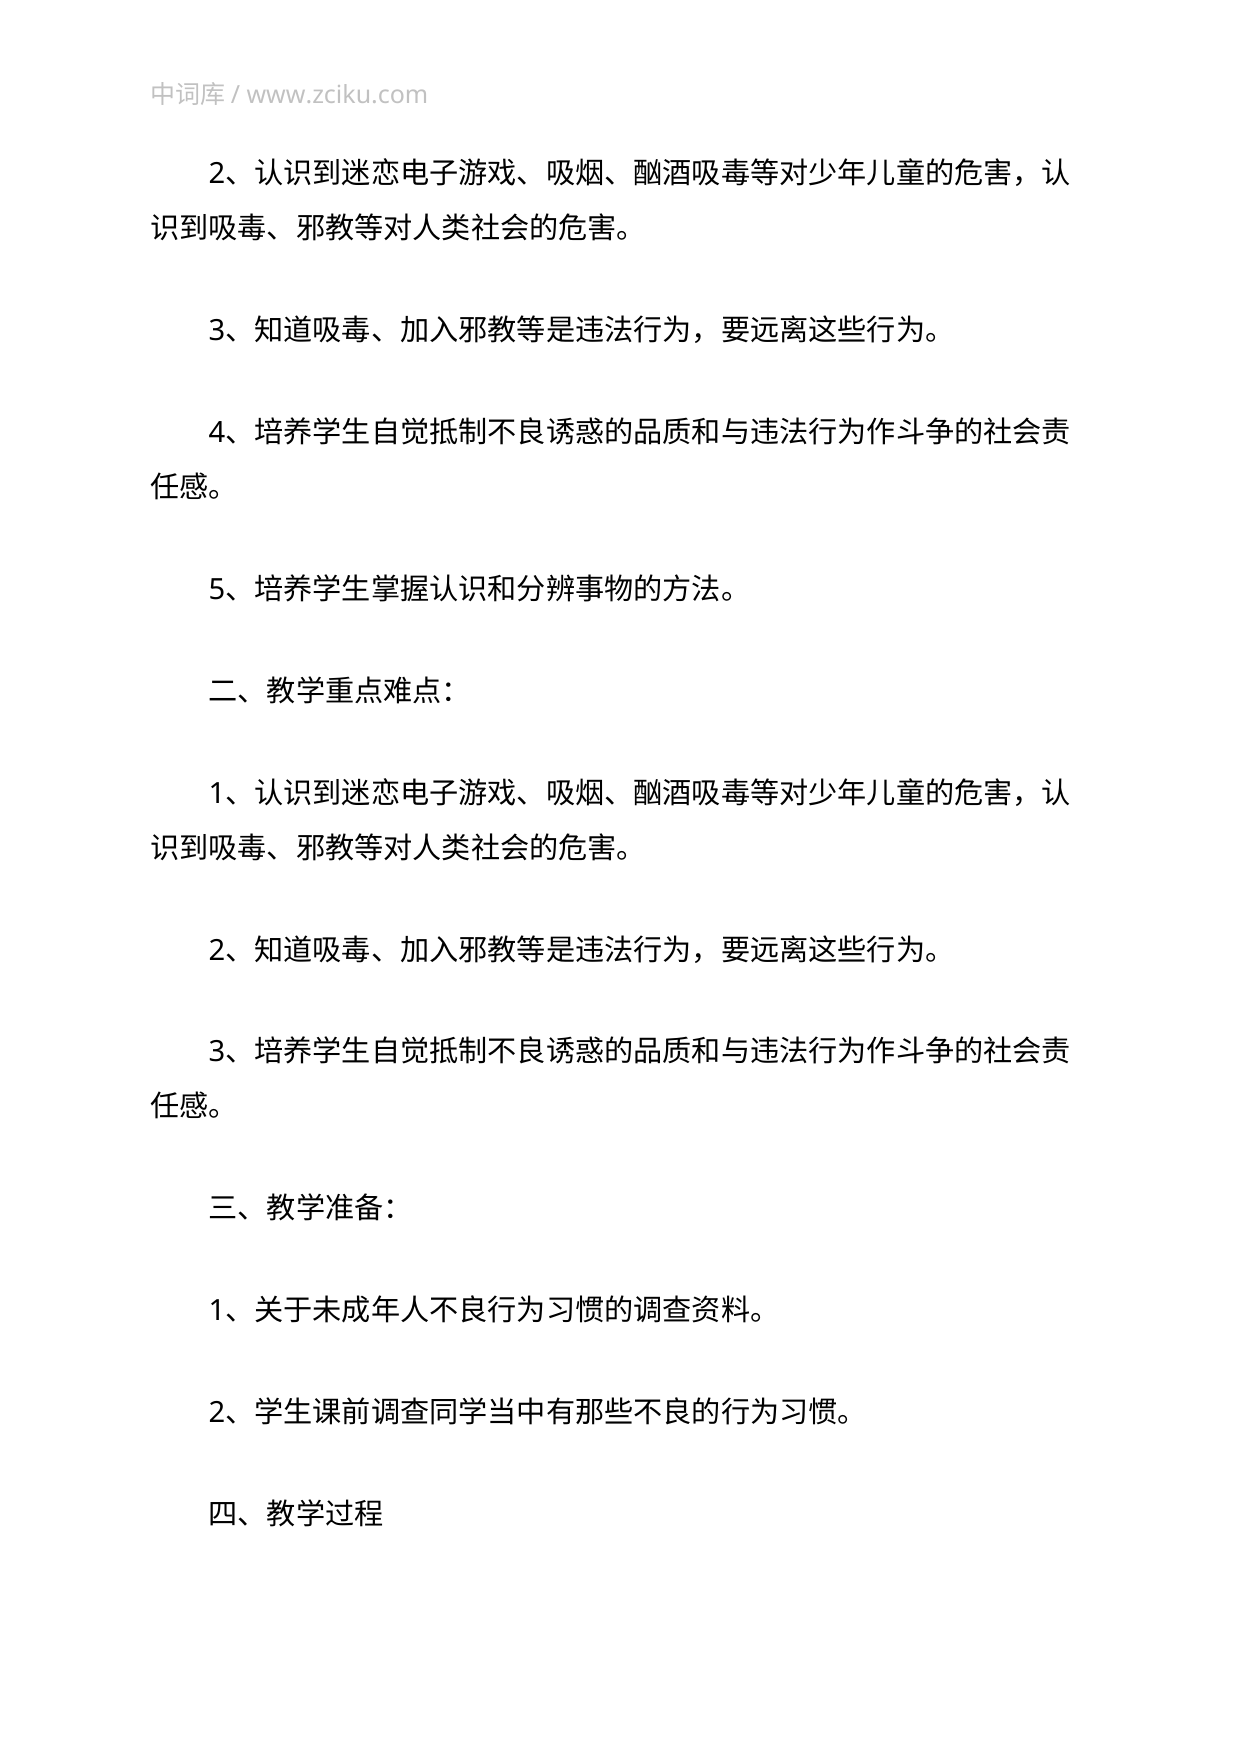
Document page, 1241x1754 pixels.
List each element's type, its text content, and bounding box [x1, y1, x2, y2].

text 2、知道吸毒、加入邪教等是违法行为，要远离这些行为。 [150, 926, 1090, 968]
text 二、教学重点难点： [150, 667, 1090, 710]
text 四、教学过程 [150, 1491, 1090, 1533]
text 4、培养学生自觉抵制不良诱惑的品质和与违法行为作斗争的社会责任感。 [150, 409, 1090, 506]
text 2、认识到迷恋电子游戏、吸烟、酗酒吸毒等对少年儿童的危害，认识到吸毒、邪教等对人类社会的危害。 [150, 150, 1090, 247]
text 三、教学准备： [150, 1185, 1090, 1227]
text 3、培养学生自觉抵制不良诱惑的品质和与违法行为作斗争的社会责任感。 [150, 1028, 1090, 1125]
text 2、学生课前调查同学当中有那些不良的行为习惯。 [150, 1388, 1090, 1431]
text 3、知道吸毒、加入邪教等是违法行为，要远离这些行为。 [150, 307, 1090, 349]
text 1、认识到迷恋电子游戏、吸烟、酗酒吸毒等对少年儿童的危害，认识到吸毒、邪教等对人类社会的危害。 [150, 769, 1090, 867]
text 1、关于未成年人不良行为习惯的调查资料。 [150, 1287, 1090, 1329]
text 5、培养学生掌握认识和分辨事物的方法。 [150, 566, 1090, 608]
